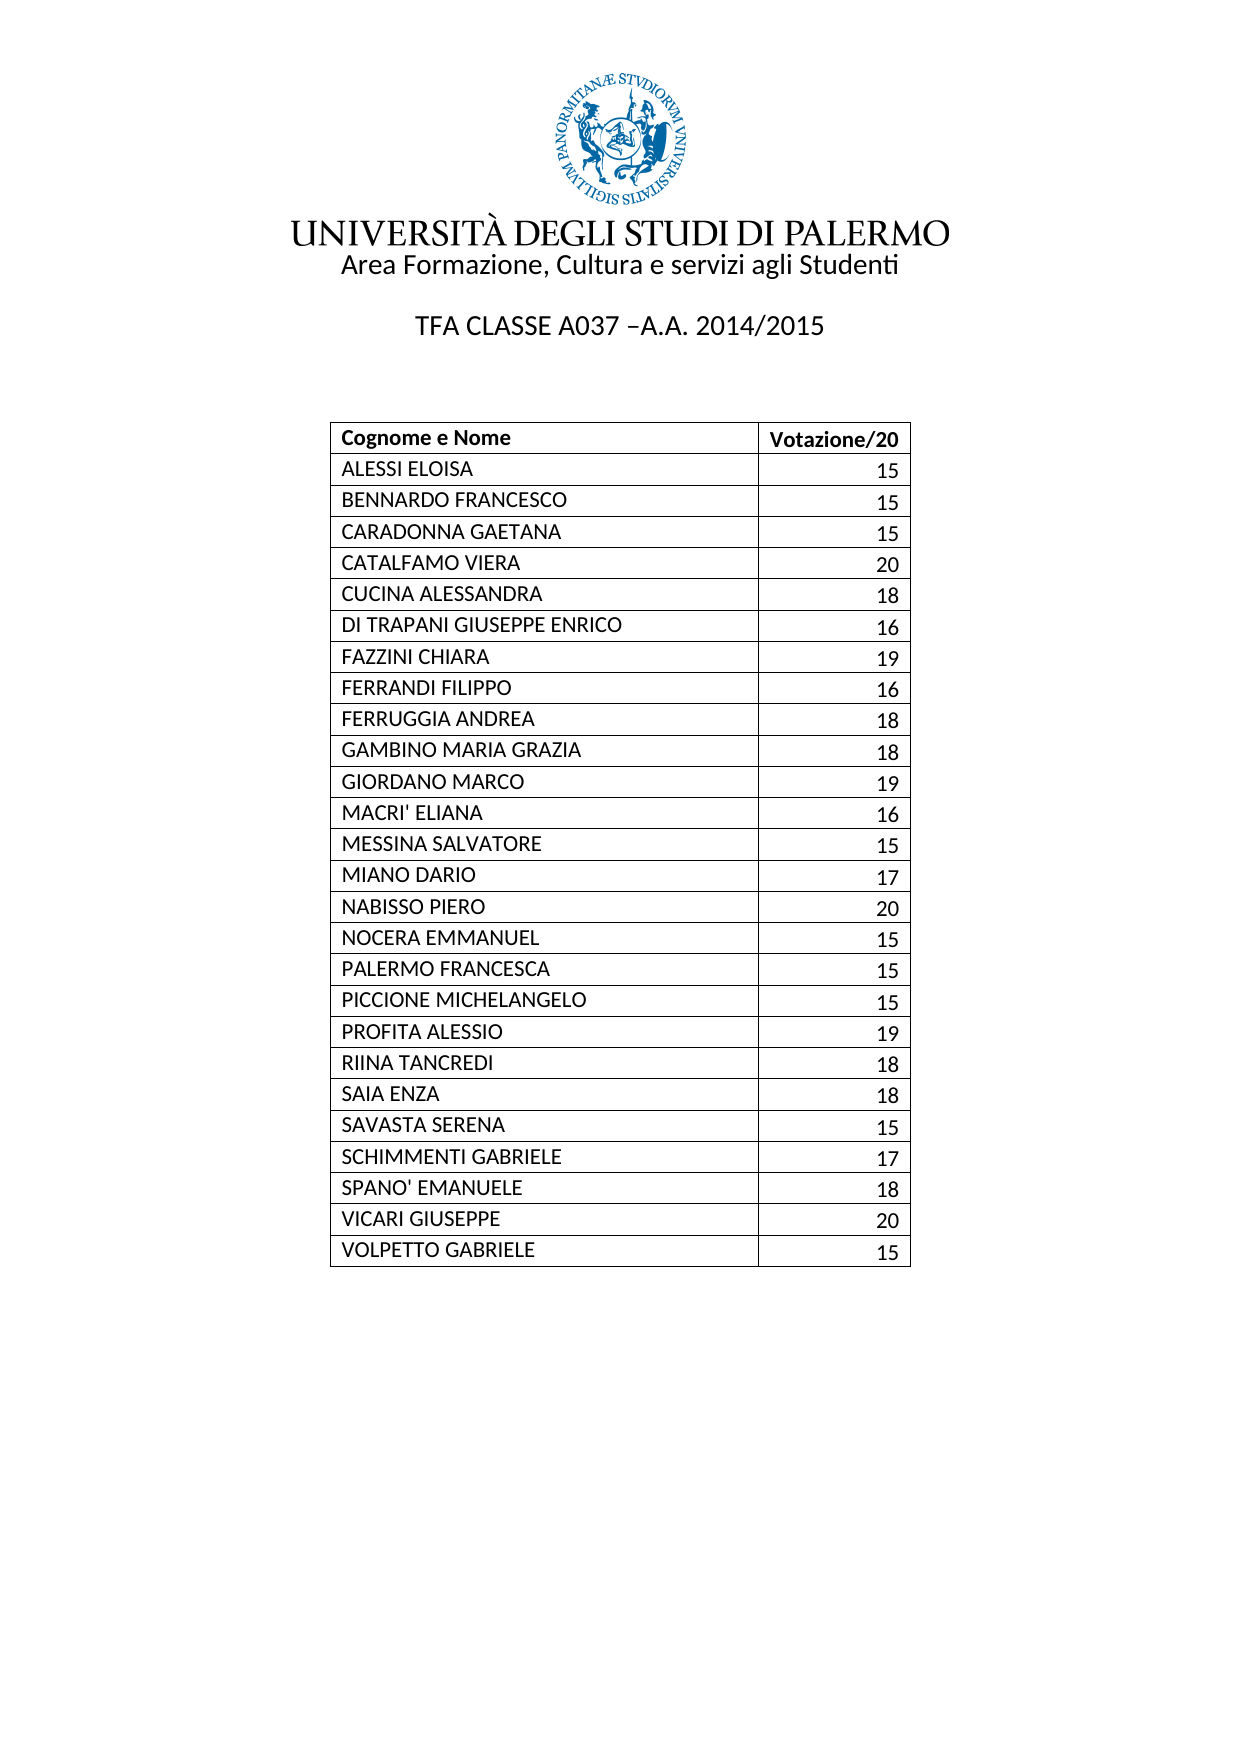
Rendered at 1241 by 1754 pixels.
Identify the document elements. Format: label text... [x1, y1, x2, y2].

table_cell 20 [759, 892, 910, 922]
table_cell CARADONNA GAETANA [331, 517, 758, 547]
table_header Cognome e Nome [331, 423, 758, 453]
table_cell CUCINA ALESSANDRA [331, 579, 758, 609]
table_cell 16 [759, 673, 910, 703]
table_cell FERRUGGIA ANDREA [331, 704, 758, 734]
table_cell 15 [759, 829, 910, 859]
table_cell 15 [759, 454, 910, 484]
table_cell 18 [759, 736, 910, 766]
table_cell 15 [759, 923, 910, 953]
table_cell SCHIMMENTI GABRIELE [331, 1142, 758, 1172]
table_cell 18 [759, 704, 910, 734]
table_cell 18 [759, 579, 910, 609]
table_cell MIANO DARIO [331, 861, 758, 891]
table_cell NABISSO PIERO [331, 892, 758, 922]
table_cell PALERMO FRANCESCA [331, 954, 758, 984]
table_cell GAMBINO MARIA GRAZIA [331, 736, 758, 766]
table_cell SAIA ENZA [331, 1079, 758, 1109]
table_cell 15 [759, 1111, 910, 1141]
table_cell 16 [759, 798, 910, 828]
table_cell PROFITA ALESSIO [331, 1017, 758, 1047]
table_cell CATALFAMO VIERA [331, 548, 758, 578]
table_cell 20 [759, 548, 910, 578]
table_cell 19 [759, 1017, 910, 1047]
table_cell 18 [759, 1173, 910, 1203]
table_cell 15 [759, 486, 910, 516]
table_cell 15 [759, 1236, 910, 1266]
table_cell FERRANDI FILIPPO [331, 673, 758, 703]
table_cell 15 [759, 986, 910, 1016]
table_cell MESSINA SALVATORE [331, 829, 758, 859]
table_cell 18 [759, 1079, 910, 1109]
table_cell 17 [759, 1142, 910, 1172]
table_cell MACRI' ELIANA [331, 798, 758, 828]
table_cell RIINA TANCREDI [331, 1048, 758, 1078]
table_header Votazione/20 [759, 423, 910, 453]
table_cell 15 [759, 517, 910, 547]
table_cell PICCIONE MICHELANGELO [331, 986, 758, 1016]
picture [291, 73, 949, 246]
table_cell DI TRAPANI GIUSEPPE ENRICO [331, 611, 758, 641]
table_cell 15 [759, 954, 910, 984]
table_cell BENNARDO FRANCESCO [331, 486, 758, 516]
table_cell 19 [759, 767, 910, 797]
table_cell VICARI GIUSEPPE [331, 1204, 758, 1234]
table_cell NOCERA EMMANUEL [331, 923, 758, 953]
table_cell FAZZINI CHIARA [331, 642, 758, 672]
table_cell ALESSI ELOISA [331, 454, 758, 484]
table_cell 20 [759, 1204, 910, 1234]
table_cell SAVASTA SERENA [331, 1111, 758, 1141]
table_cell 19 [759, 642, 910, 672]
table_cell SPANO' EMANUELE [331, 1173, 758, 1203]
table_cell 18 [759, 1048, 910, 1078]
table_cell 17 [759, 861, 910, 891]
table_cell GIORDANO MARCO [331, 767, 758, 797]
table_cell VOLPETTO GABRIELE [331, 1236, 758, 1266]
table_cell 16 [759, 611, 910, 641]
